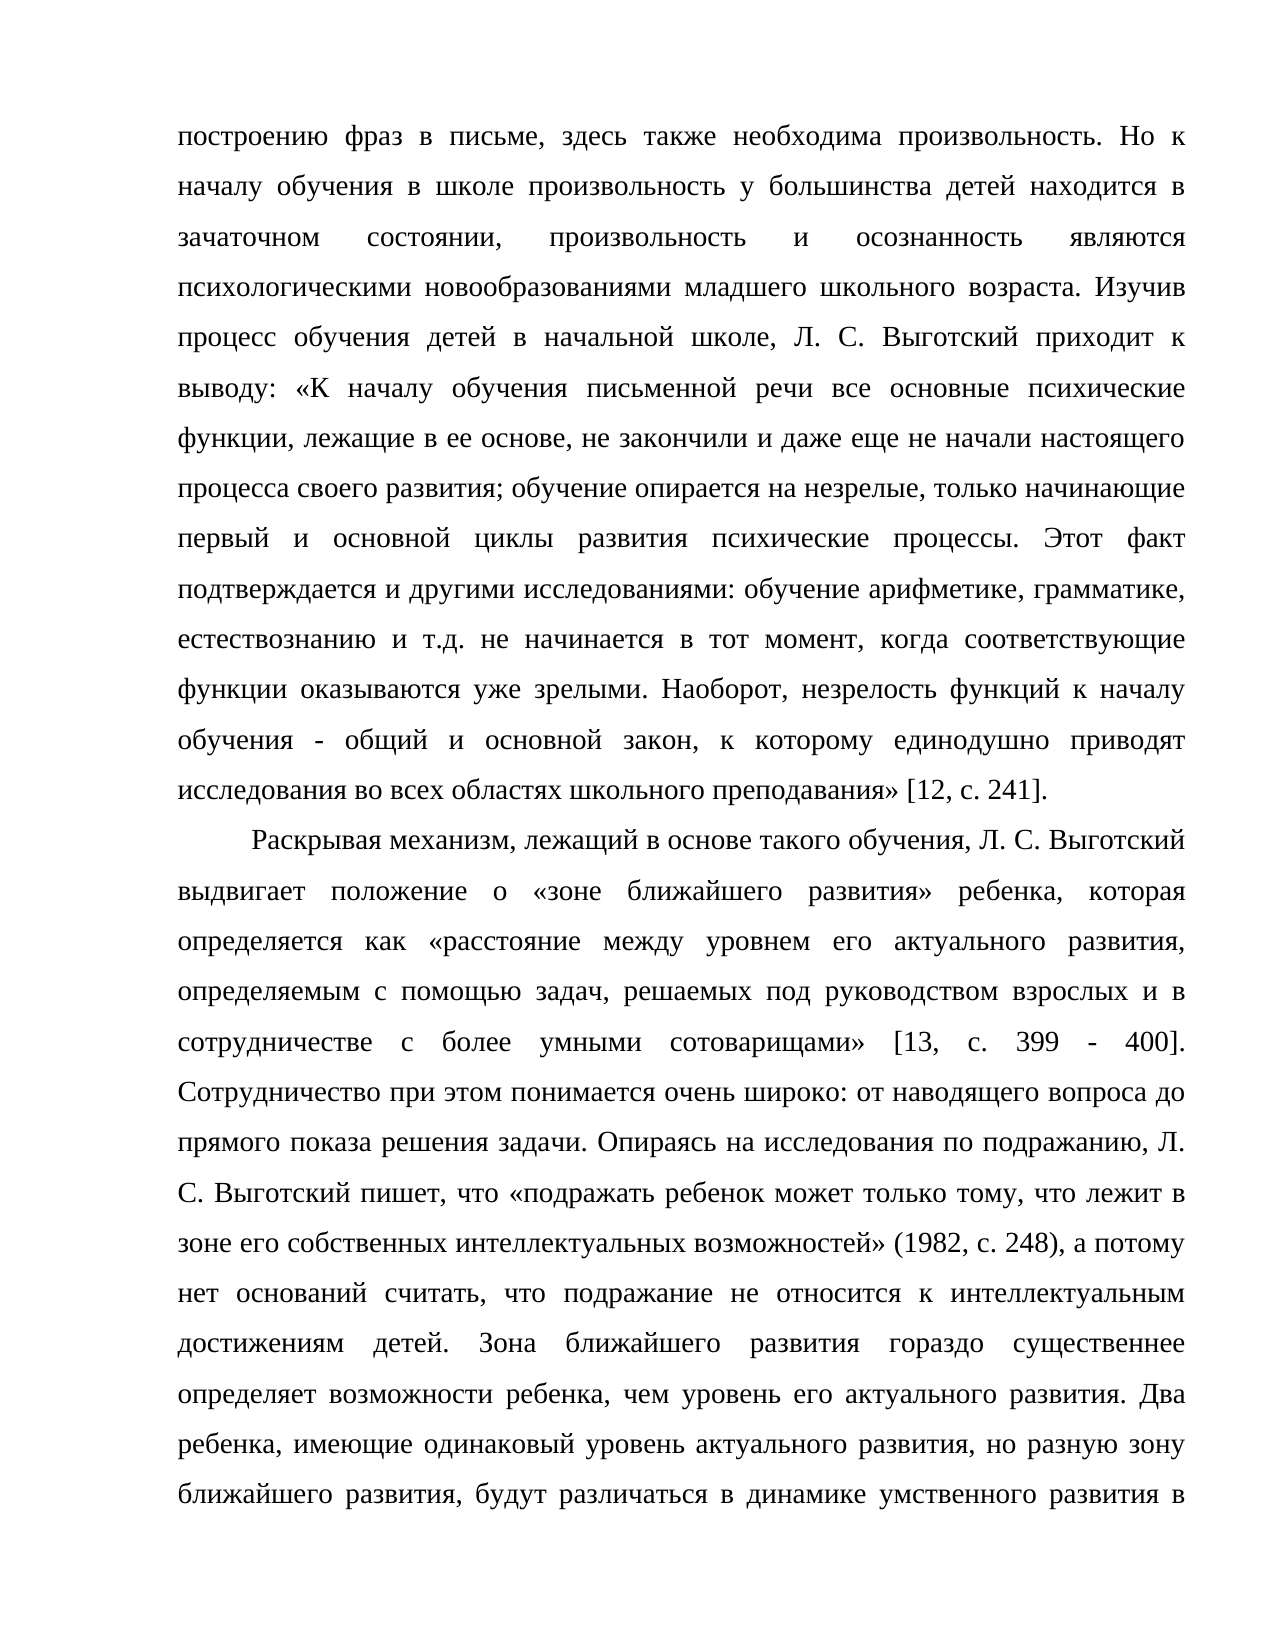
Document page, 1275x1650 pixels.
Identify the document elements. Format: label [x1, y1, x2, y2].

text [177, 822, 1186, 1510]
text [177, 118, 1186, 806]
